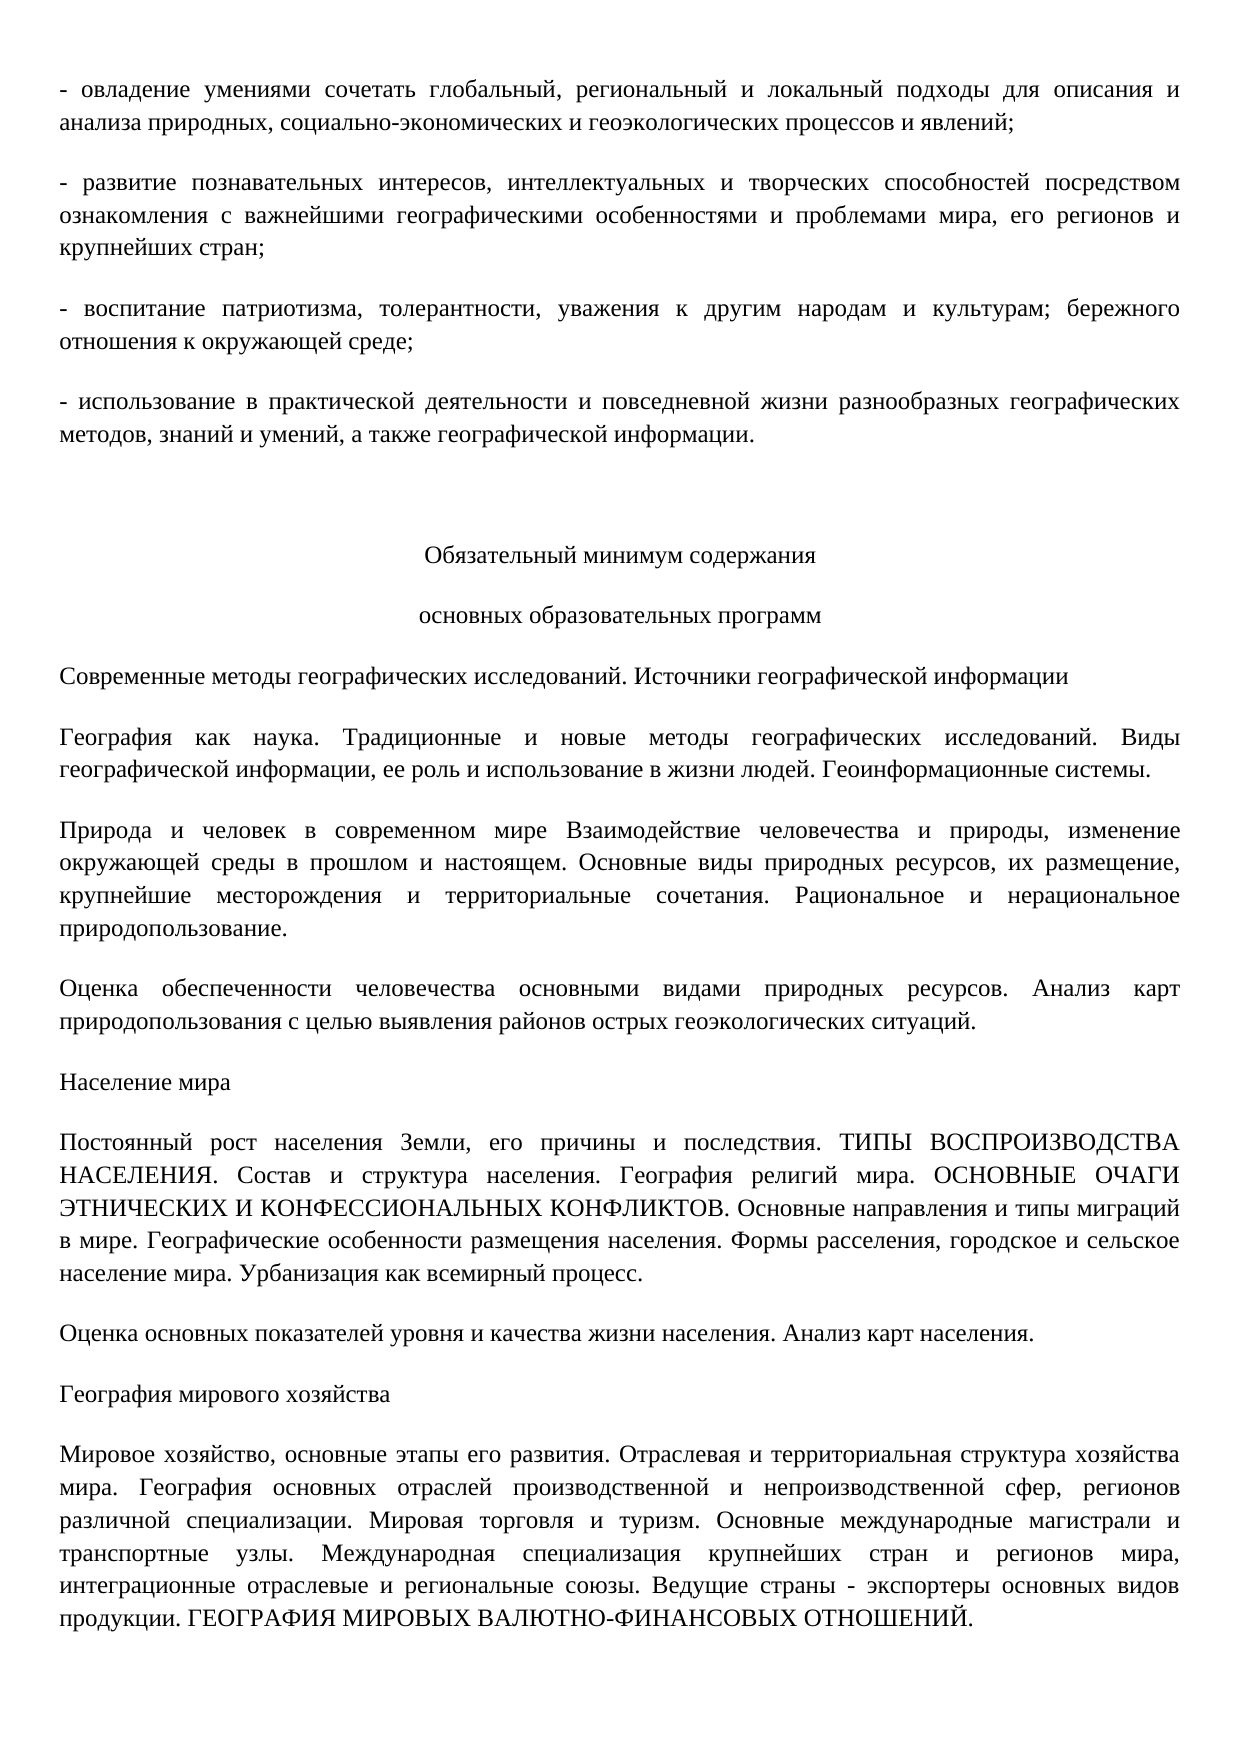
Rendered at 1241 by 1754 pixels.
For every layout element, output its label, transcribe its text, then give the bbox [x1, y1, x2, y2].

text - использование в практической деятельности и повседневной жизни разнообразных географических методов, знаний и умений, а также географической информации. [59, 386, 1181, 448]
text Население мира [59, 1067, 1181, 1095]
text основных образовательных программ [59, 601, 1181, 629]
text Современные методы географических исследований. Источники географической информации [59, 661, 1181, 690]
text Обязательный минимум содержания [59, 540, 1181, 569]
text География мирового хозяйства [59, 1379, 1181, 1408]
text Мировое хозяйство, основные этапы его развития. Отраслевая и территориальная структура хозяйства мира. География основных отраслей производственной и непроизводственной сфер, регионов различной специализации. Мировая торговля и туризм. Основные международные магистрали и транспортные узлы. Международная специализация крупнейших стран и регионов мира, интеграционные отраслевые и региональные союзы. Ведущие страны - экспортеры основных видов продукции. ГЕОГРАФИЯ МИРОВЫХ ВАЛЮТНО-ФИНАНСОВЫХ ОТНОШЕНИЙ. [59, 1439, 1181, 1632]
text Природа и человек в современном мире Взаимодействие человечества и природы, изменение окружающей среды в прошлом и настоящем. Основные виды природных ресурсов, их размещение, крупнейшие месторождения и территориальные сочетания. Рациональное и нерациональное природопользование. [59, 815, 1181, 942]
text - овладение умениями сочетать глобальный, региональный и локальный подходы для описания и анализа природных, социально-экономических и геоэкологических процессов и явлений; [59, 74, 1181, 135]
text - развитие познавательных интересов, интеллектуальных и творческих способностей посредством ознакомления с важнейшими географическими особенностями и проблемами мира, его регионов и крупнейших стран; [59, 167, 1181, 261]
text Постоянный рост населения Земли, его причины и последствия. ТИПЫ ВОСПРОИЗВОДСТВА НАСЕЛЕНИЯ. Состав и структура населения. География религий мира. ОСНОВНЫЕ ОЧАГИ ЭТНИЧЕСКИХ И КОНФЕССИОНАЛЬНЫХ КОНФЛИКТОВ. Основные направления и типы миграций в мире. Географические особенности размещения населения. Формы расселения, городское и сельское население мира. Урбанизация как всемирный процесс. [59, 1127, 1181, 1287]
text Оценка обеспеченности человечества основными видами природных ресурсов. Анализ карт природопользования с целью выявления районов острых геоэкологических ситуаций. [59, 973, 1181, 1035]
text Оценка основных показателей уровня и качества жизни населения. Анализ карт населения. [59, 1318, 1181, 1347]
text География как наука. Традиционные и новые методы географических исследований. Виды географической информации, ее роль и использование в жизни людей. Геоинформационные системы. [59, 722, 1181, 783]
text - воспитание патриотизма, толерантности, уважения к другим народам и культурам; бережного отношения к окружающей среде; [59, 293, 1181, 354]
